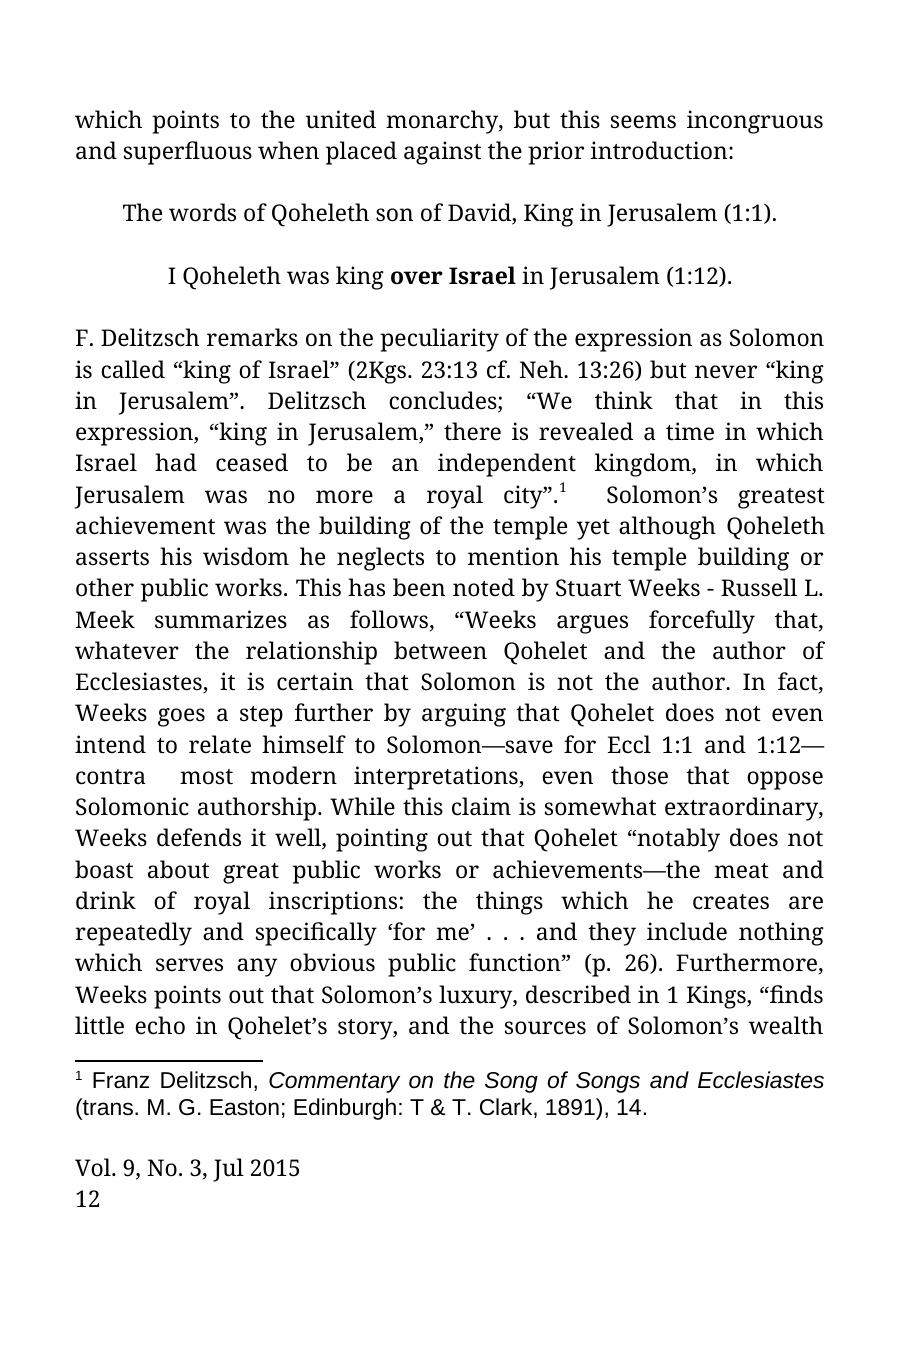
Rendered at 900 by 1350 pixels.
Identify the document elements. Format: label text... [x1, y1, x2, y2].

text The words of Qoheleth son of David, King in Jerusalem (1:1). [75, 197, 825, 228]
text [75, 322, 825, 1041]
text I Qoheleth was king over Israel in Jerusalem (1:12). [75, 260, 825, 291]
text Elsewhere, the author writes from the perspective of a subject powerless to redress the injustices and oppression perpetrated by higher officials. This seems strange when we consider that it was Solomon who introduced forced labour. The mention of horses as commonplace (10:7) is unusual as they were introduced by Solomon, and the reference to dreams as vanities (5:7) is contradictory in the light of Solomon’s dream-vision. In places, he speaks about kings as if he were no longer one of them (4:13 and 8:2-4; 10:20). The only evidence pro Solomon is the description “king over Israel” (1:12) which points to the united monarchy, but this seems incongruous and superfluous when placed against the prior introduction: [75, 103, 825, 166]
